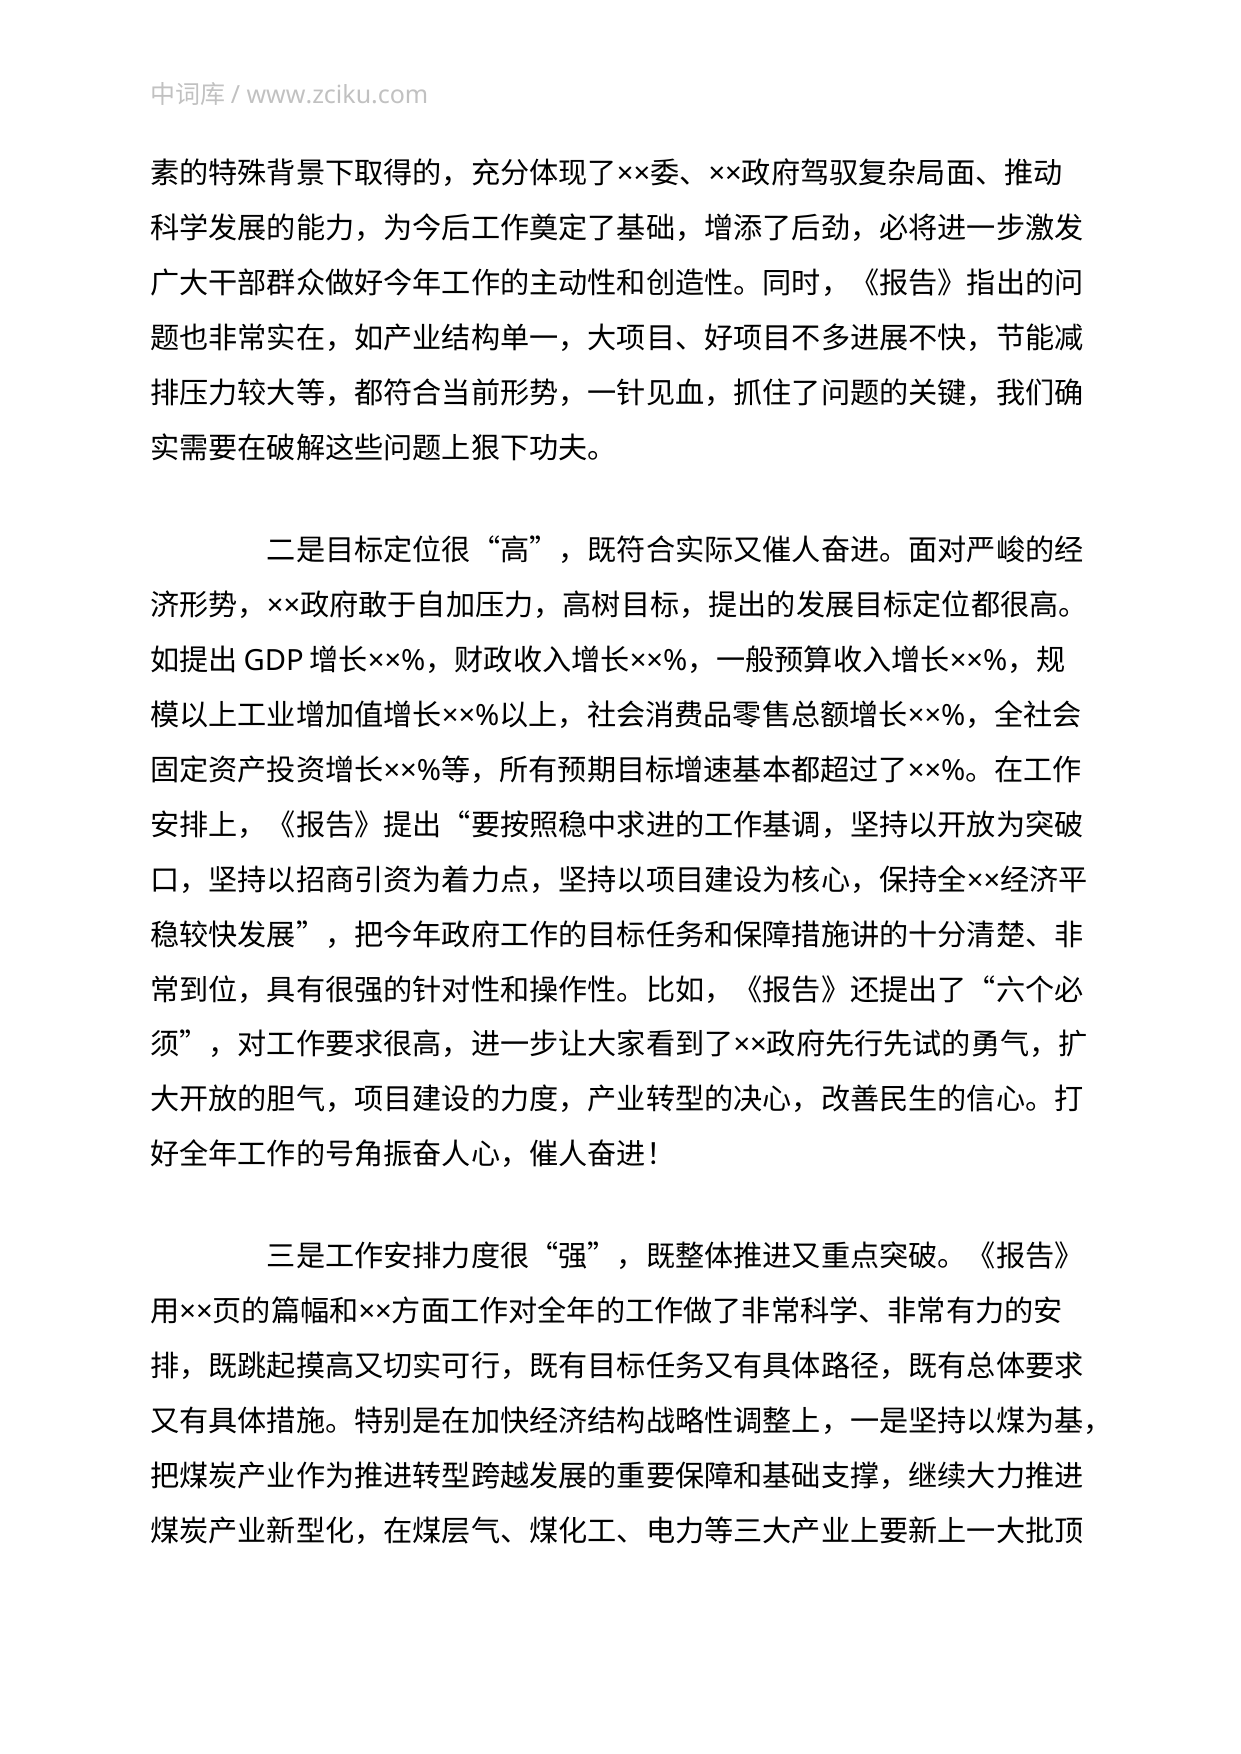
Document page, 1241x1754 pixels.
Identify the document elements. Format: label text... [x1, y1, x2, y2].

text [150, 150, 1090, 467]
text 二是目标定位很“高”，既符合实际又催人奋进。面对严峻的经济形势，××政府敢于自加压力，高树目标，提出的发展目标定位都很高。如提出GDP增长××%，财政收入增长××%，一般预算收入增长××%，规模以上工业增加值增长××%以上，社会消费品零售总额增长××%，全社会固定资产投资增长××%等，所有预期目标增速基本都超过了××%。在工作安排上，《报告》提出“要按照稳中求进的工作基调，坚持以开放为突破口，坚持以招商引资为着力点，坚持以项目建设为核心，保持全××经济平稳较快发展”，把今年政府工作的目标任务和保障措施讲的十分清楚、非常到位，具有很强的针对性和操作性。比如，《报告》还提出了“六个必须”，对工作要求很高，进一步让大家看到了××政府先行先试的勇气，扩大开放的胆气，项目建设的力度，产业转型的决心，改善民生的信心。打好全年工作的号角振奋人心，催人奋进！ [150, 526, 1090, 1173]
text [150, 1233, 1090, 1549]
